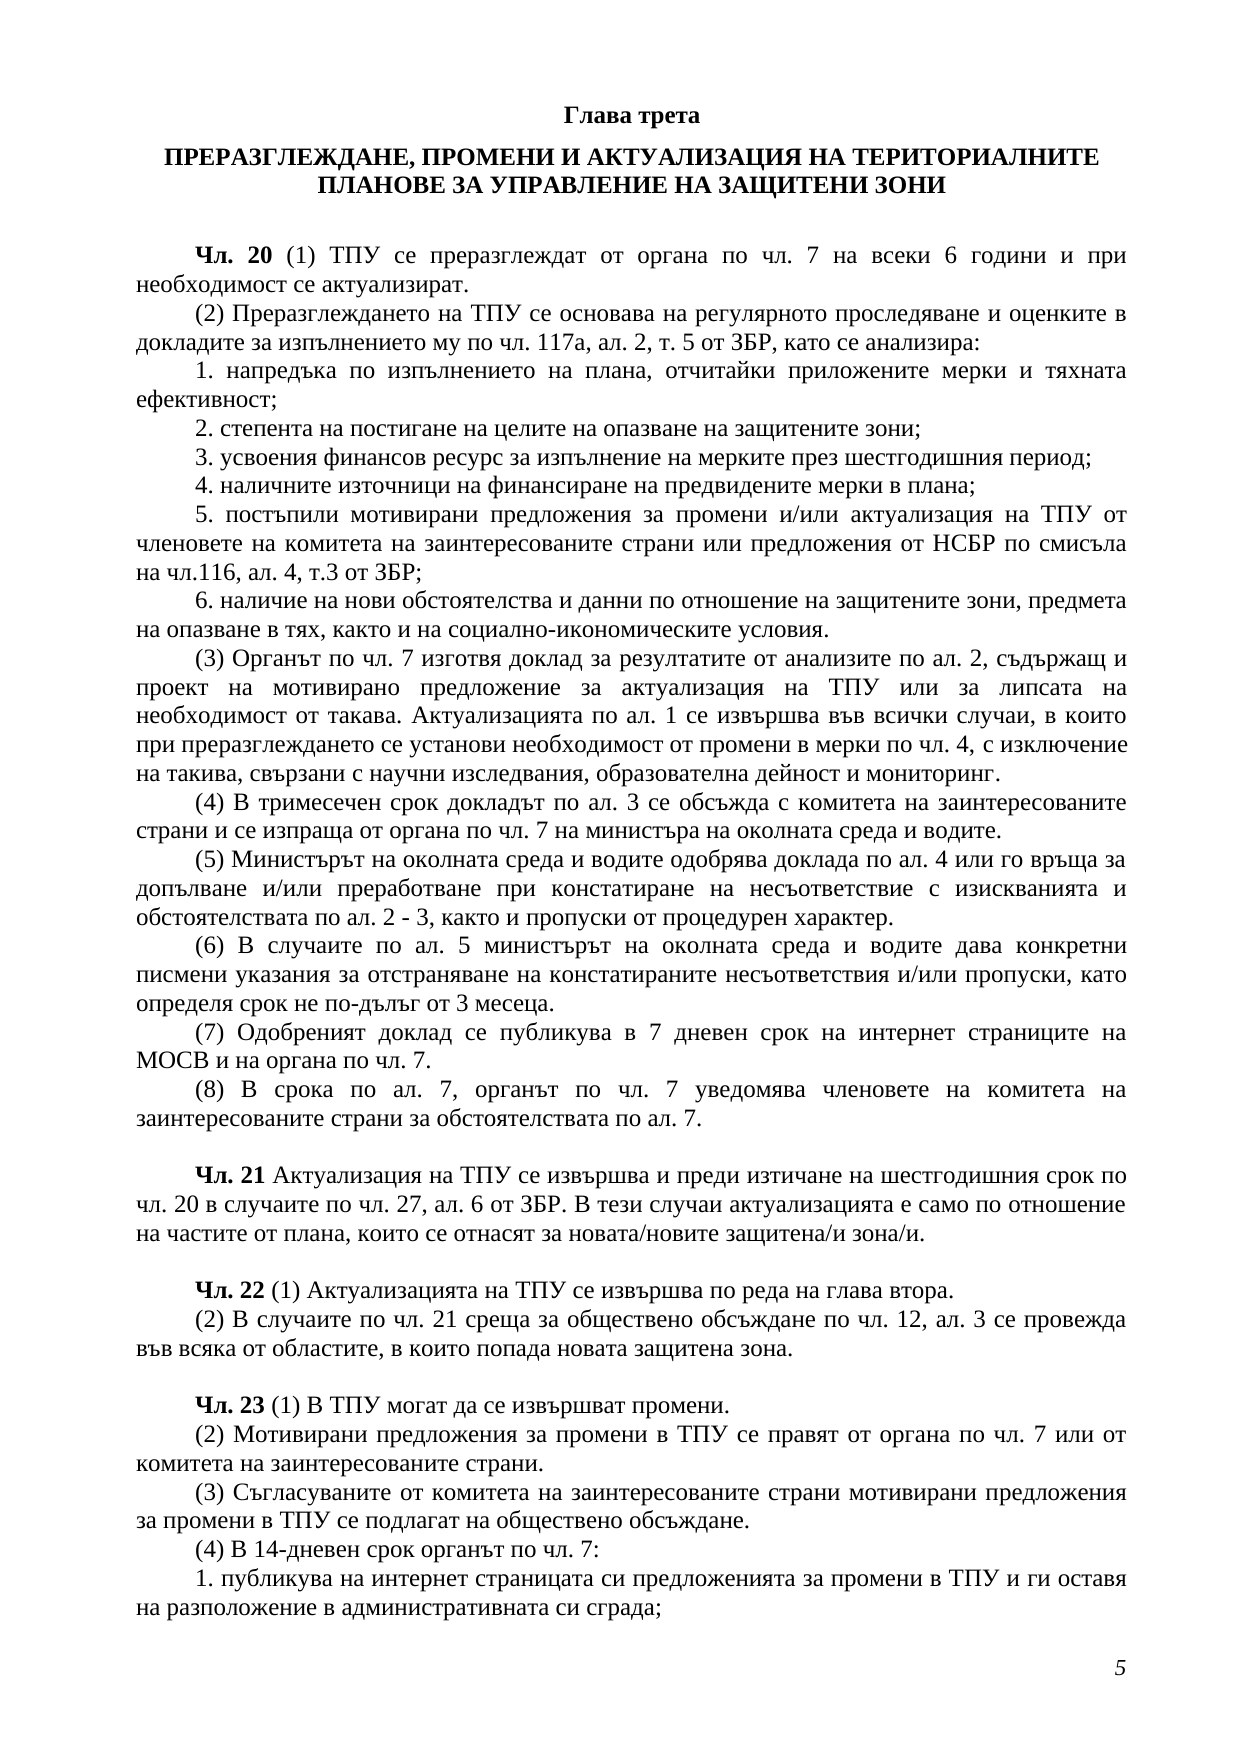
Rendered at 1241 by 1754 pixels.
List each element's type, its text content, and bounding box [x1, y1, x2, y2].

text Чл. 20 (1) ТПУ се преразглеждат от органа по чл. 7 на всеки 6 години и при необходимост се актуализират. [136, 240, 1128, 298]
text 6. наличие на нови обстоятелства и данни по отношение на защитените зони, предмета на опазване в тях, както и на социално-икономическите условия. [136, 585, 1128, 643]
text 2. степента на постигане на целите на опазване на защитените зони; [136, 413, 1128, 442]
text (5) Министърът на околната среда и водите одобрява доклада по ал. 4 или го връща за допълване и/или преработване при констатиране на несъответствие с изискванията и обстоятелствата по ал. 2 - 3, както и пропуски от процедурен характер. [136, 844, 1128, 930]
text Чл. 21 Актуализация на ТПУ се извършва и преди изтичане на шестгодишния срок по чл. 20 в случаите по чл. 27, ал. 6 от ЗБР. В тези случаи актуализацията е само по отношение на частите от плана, които се отнасят за новата/новите защитена/и зона/и. [136, 1160, 1128, 1247]
text 3. усвоения финансов ресурс за изпълнение на мерките през шестгодишния период; [136, 442, 1128, 470]
text ПРЕРАЗГЛЕЖДАНЕ, ПРОМЕНИ И АКТУАЛИЗАЦИЯ НА ТЕРИТОРИАЛНИТЕ ПЛАНОВЕ ЗА УПРАВЛЕНИЕ НА ЗАЩИТЕНИ ЗОНИ [136, 142, 1128, 199]
text (2) Мотивирани предложения за промени в ТПУ се правят от органа по чл. 7 или от комитета на заинтересованите страни. [136, 1419, 1128, 1477]
text 1. публикува на интернет страницата си предложенията за промени в ТПУ и ги оставя на разположение в административната си сграда; [136, 1563, 1128, 1620]
text (2) Преразглеждането на ТПУ се основава на регулярното проследяване и оценките в докладите за изпълнението му по чл. 117а, ал. 2, т. 5 от ЗБР, като се анализира: [136, 298, 1128, 355]
text (8) В срока по ал. 7, органът по чл. 7 уведомява членовете на комитета на заинтересованите страни за обстоятелствата по ал. 7. [136, 1074, 1128, 1132]
text Глава трета [136, 100, 1128, 129]
text (2) В случаите по чл. 21 среща за обществено обсъждане по чл. 12, ал. 3 се провежда във всяка от областите, в които попада новата защитена зона. [136, 1304, 1128, 1362]
text (4) В тримесечен срок докладът по ал. 3 се обсъжда с комитета на заинтересованите страни и се изпраща от органа по чл. 7 на министъра на околната среда и водите. [136, 787, 1128, 844]
text (6) В случаите по ал. 5 министърът на околната среда и водите дава конкретни писмени указания за отстраняване на констатираните несъответствия и/или пропуски, като определя срок не по-дълъг от 3 месеца. [136, 930, 1128, 1017]
text Чл. 23 (1) В ТПУ могат да се извършват промени. [136, 1390, 1128, 1419]
text 5. постъпили мотивирани предложения за промени и/или актуализация на ТПУ от членовете на комитета на заинтересованите страни или предложения от НСБР по смисъла на чл.116, ал. 4, т.3 от ЗБР; [136, 499, 1128, 585]
text 4. наличните източници на финансиране на предвидените мерки в плана; [136, 470, 1128, 499]
text (3) Органът по чл. 7 изготвя доклад за резултатите от анализите по ал. 2, съдържащ и проект на мотивирано предложение за актуализация на ТПУ или за липсата на необходимост от такава. Актуализацията по ал. 1 се извършва във всички случаи, в които при преразглеждането се установи необходимост от промени в мерки по чл. 4, с изключение на такива, свързани с научни изследвания, образователна дейност и мониторинг. [136, 643, 1128, 787]
text (3) Съгласуваните от комитета на заинтересованите страни мотивирани предложения за промени в ТПУ се подлагат на обществено обсъждане. [136, 1477, 1128, 1534]
text (7) Одобреният доклад се публикува в 7 дневен срок на интернет страниците на МОСВ и на органа по чл. 7. [136, 1017, 1128, 1074]
text 1. напредъка по изпълнението на плана, отчитайки приложените мерки и тяхната ефективност; [136, 355, 1128, 413]
text Чл. 22 (1) Актуализацията на ТПУ се извършва по реда на глава втора. [136, 1275, 1128, 1304]
text (4) В 14-дневен срок органът по чл. 7: [136, 1534, 1128, 1563]
